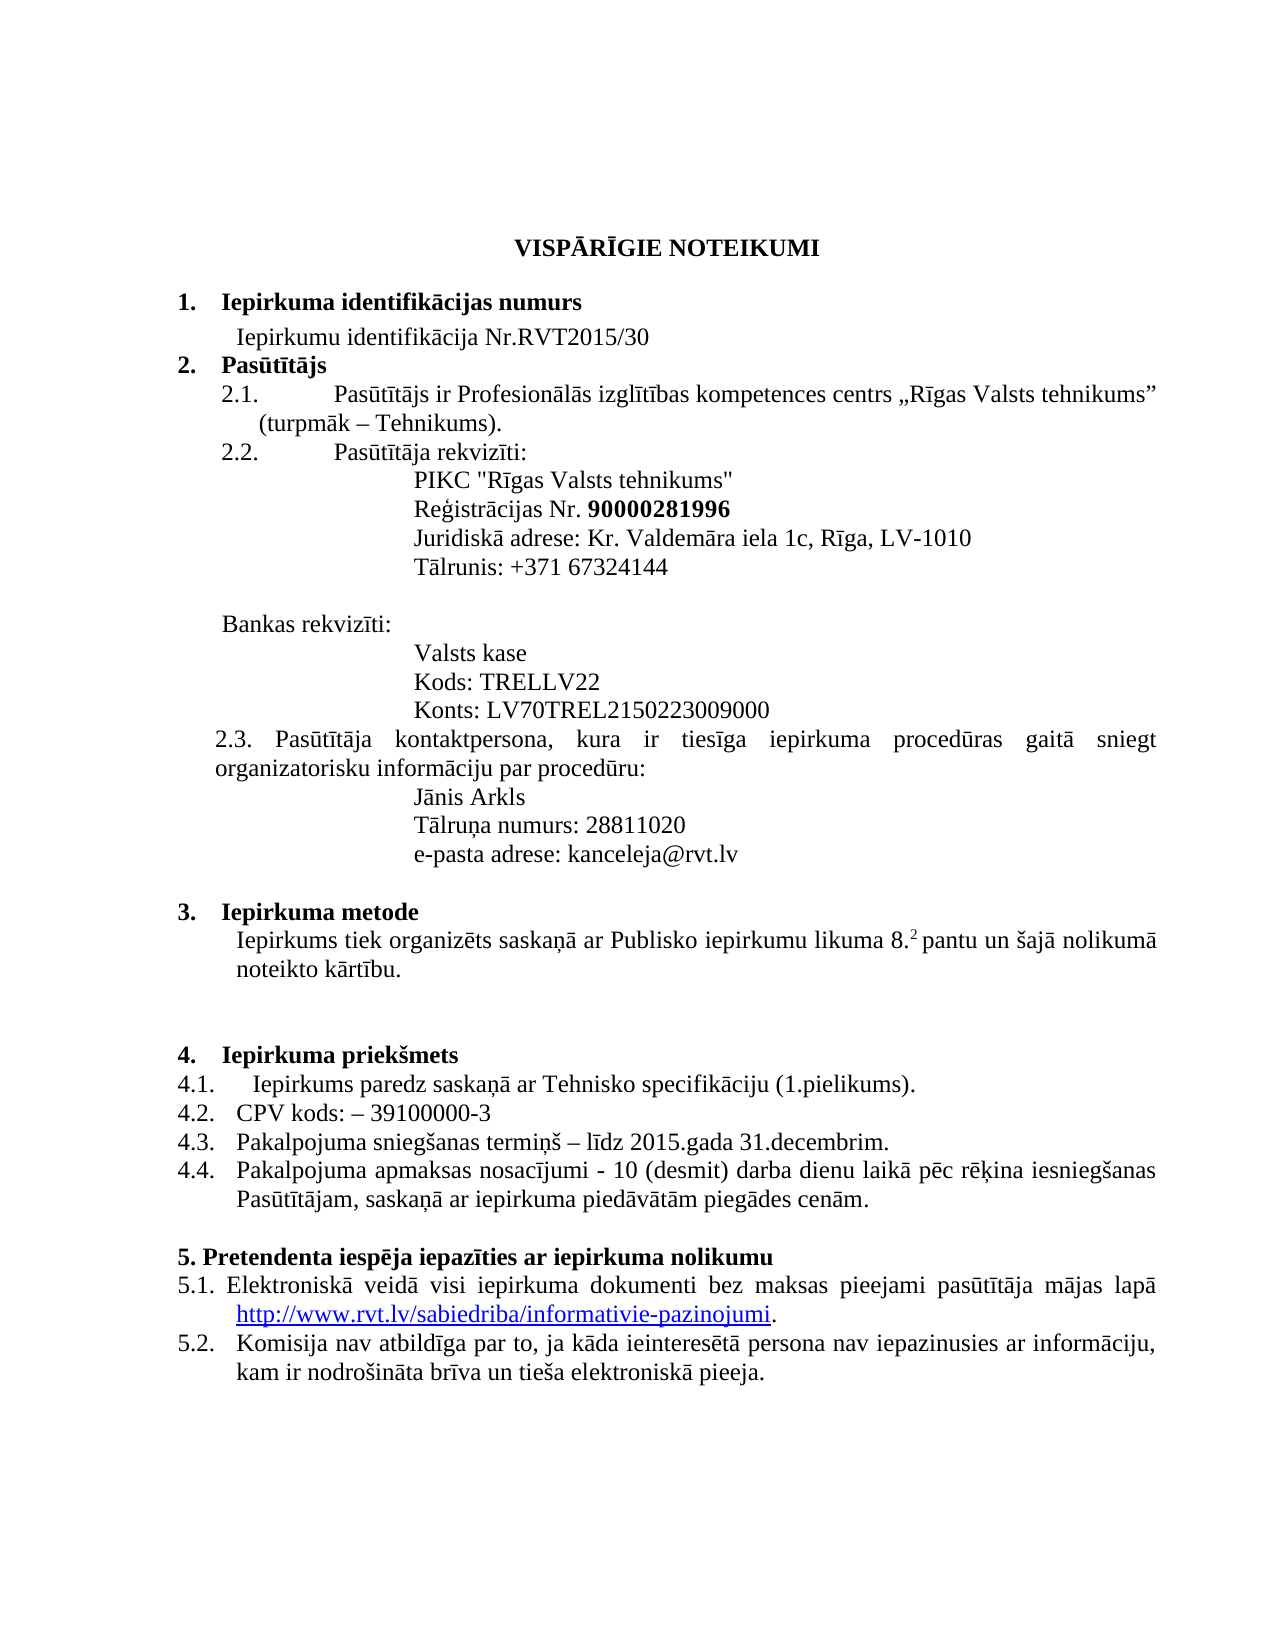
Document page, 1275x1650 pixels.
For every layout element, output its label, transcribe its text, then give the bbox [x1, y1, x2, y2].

text Iepirkums tiek organizēts saskaņā ar Publisko iepirkumu likuma 8.2 pantu un šajā nolikumā noteikto kārtību. [236, 926, 1157, 983]
text Juridiskā adrese: Kr. Valdemāra iela 1c, Rīga, LV-1010 [413, 523, 1157, 552]
list 5.2. Komisija nav atbildīga par to, ja kāda ieinteresētā persona nav iepazinusies ar informāciju, kam ir nodrošināta brīva un tieša elektroniskā pieeja. [177, 1328, 1157, 1386]
text 4.1. Iepirkums paredz saskaņā ar Tehnisko specifikāciju (1.pielikums). [177, 1069, 1157, 1098]
text 4.2. CPV kods: – 39100000-3 [177, 1098, 1157, 1127]
list 5.1. Elektroniskā veidā visi iepirkuma dokumenti bez maksas pieejami pasūtītāja mājas lapā http://www.rvt.lv/sabiedriba/informativie-pazinojumi. [177, 1271, 1157, 1328]
text 4.3. Pakalpojuma sniegšanas termiņš – līdz 2015.gada 31.decembrim. [177, 1127, 1157, 1156]
text Jānis Arkls [413, 782, 1157, 811]
subtitle 5. Pretendenta iespēja iepazīties ar iepirkuma nolikumu [177, 1242, 1157, 1271]
text Reģistrācijas Nr. 90000281996 [413, 494, 1157, 523]
list Pasūtītājs ir Profesionālās izglītības kompetences centrs „Rīgas Valsts tehnikums” (turpmāk – Tehnikums). [221, 379, 1157, 437]
text 3. Iepirkuma metode [177, 897, 1157, 926]
text Iepirkumu identifikācija Nr.RVT2015/30 [177, 322, 1157, 351]
subtitle Iepirkuma identifikācijas numurs [177, 287, 1157, 316]
text e-pasta adrese: kanceleja@rvt.lv [413, 839, 1157, 868]
text VISPĀRĪGIE NOTEIKUMI [177, 233, 1157, 262]
text Konts: LV70TREL2150223009000 [413, 696, 1157, 724]
text Valsts kase [413, 638, 1157, 667]
text Bankas rekvizīti: [222, 609, 1157, 638]
list Pasūtītājs [177, 351, 1157, 379]
text PIKC "Rīgas Valsts tehnikums" [413, 466, 1157, 494]
text Kods: TRELLV22 [413, 667, 1157, 696]
list 2.3. Pasūtītāja kontaktpersona, kura ir tiesīga iepirkuma procedūras gaitā sniegt organizatorisku informāciju par procedūru: [215, 724, 1157, 782]
list Pasūtītāja rekvizīti: [221, 437, 1157, 466]
text 4.4. Pakalpojuma apmaksas nosacījumi - 10 (desmit) darba dienu laikā pēc rēķina iesniegšanas Pasūtītājam, saskaņā ar iepirkuma piedāvātām piegādes cenām. [177, 1156, 1157, 1213]
text 4. Iepirkuma priekšmets [177, 1041, 1157, 1069]
text Tālruņa numurs: 28811020 [413, 811, 1157, 839]
text Tālrunis: +371 67324144 [413, 552, 1157, 581]
